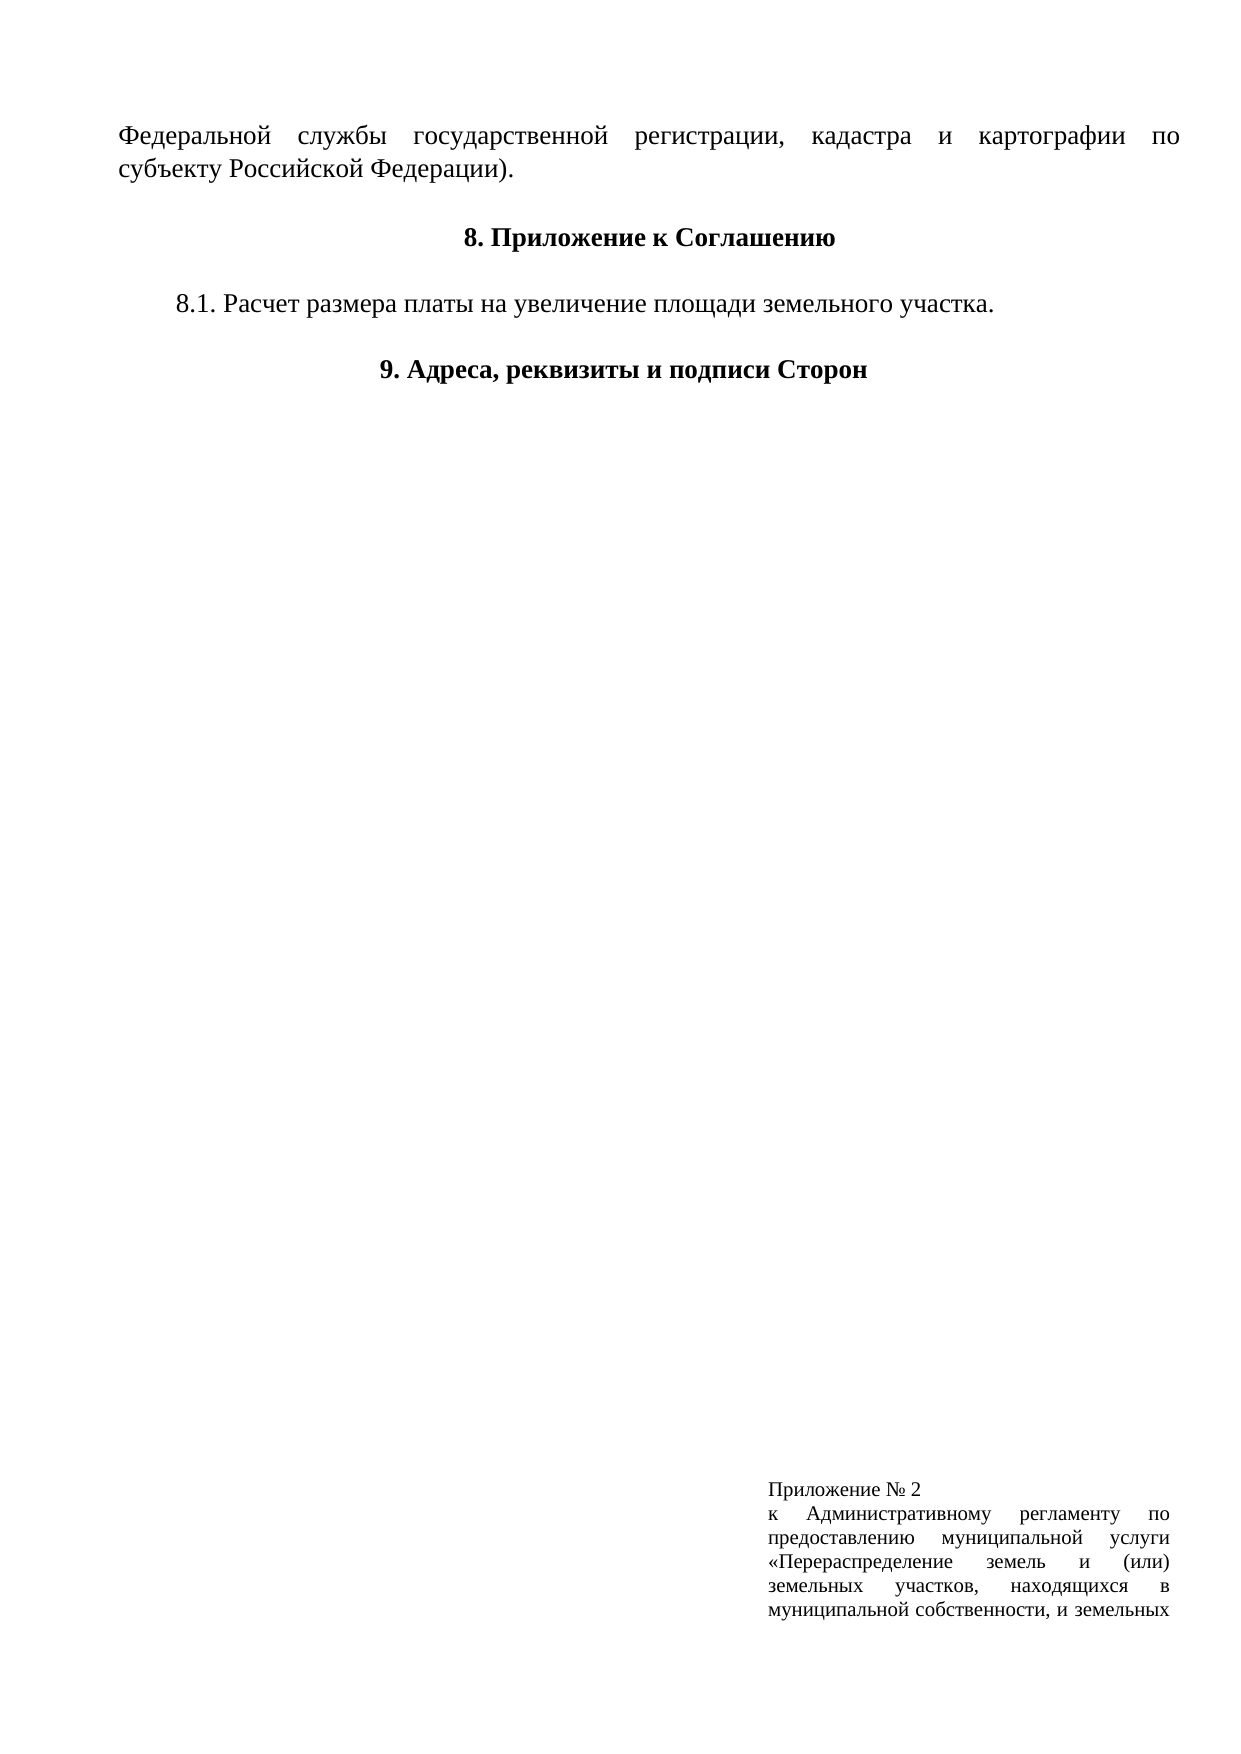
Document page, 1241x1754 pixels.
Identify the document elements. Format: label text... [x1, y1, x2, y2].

text 8.1. Расчет размера платы на увеличение площади земельного участка. [176, 287, 1181, 318]
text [118, 118, 1181, 184]
text 9. Адреса, реквизиты и подписи Сторон [379, 353, 1181, 384]
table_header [644, 1470, 1181, 1621]
text 8. Приложение к Соглашению [118, 221, 1181, 252]
